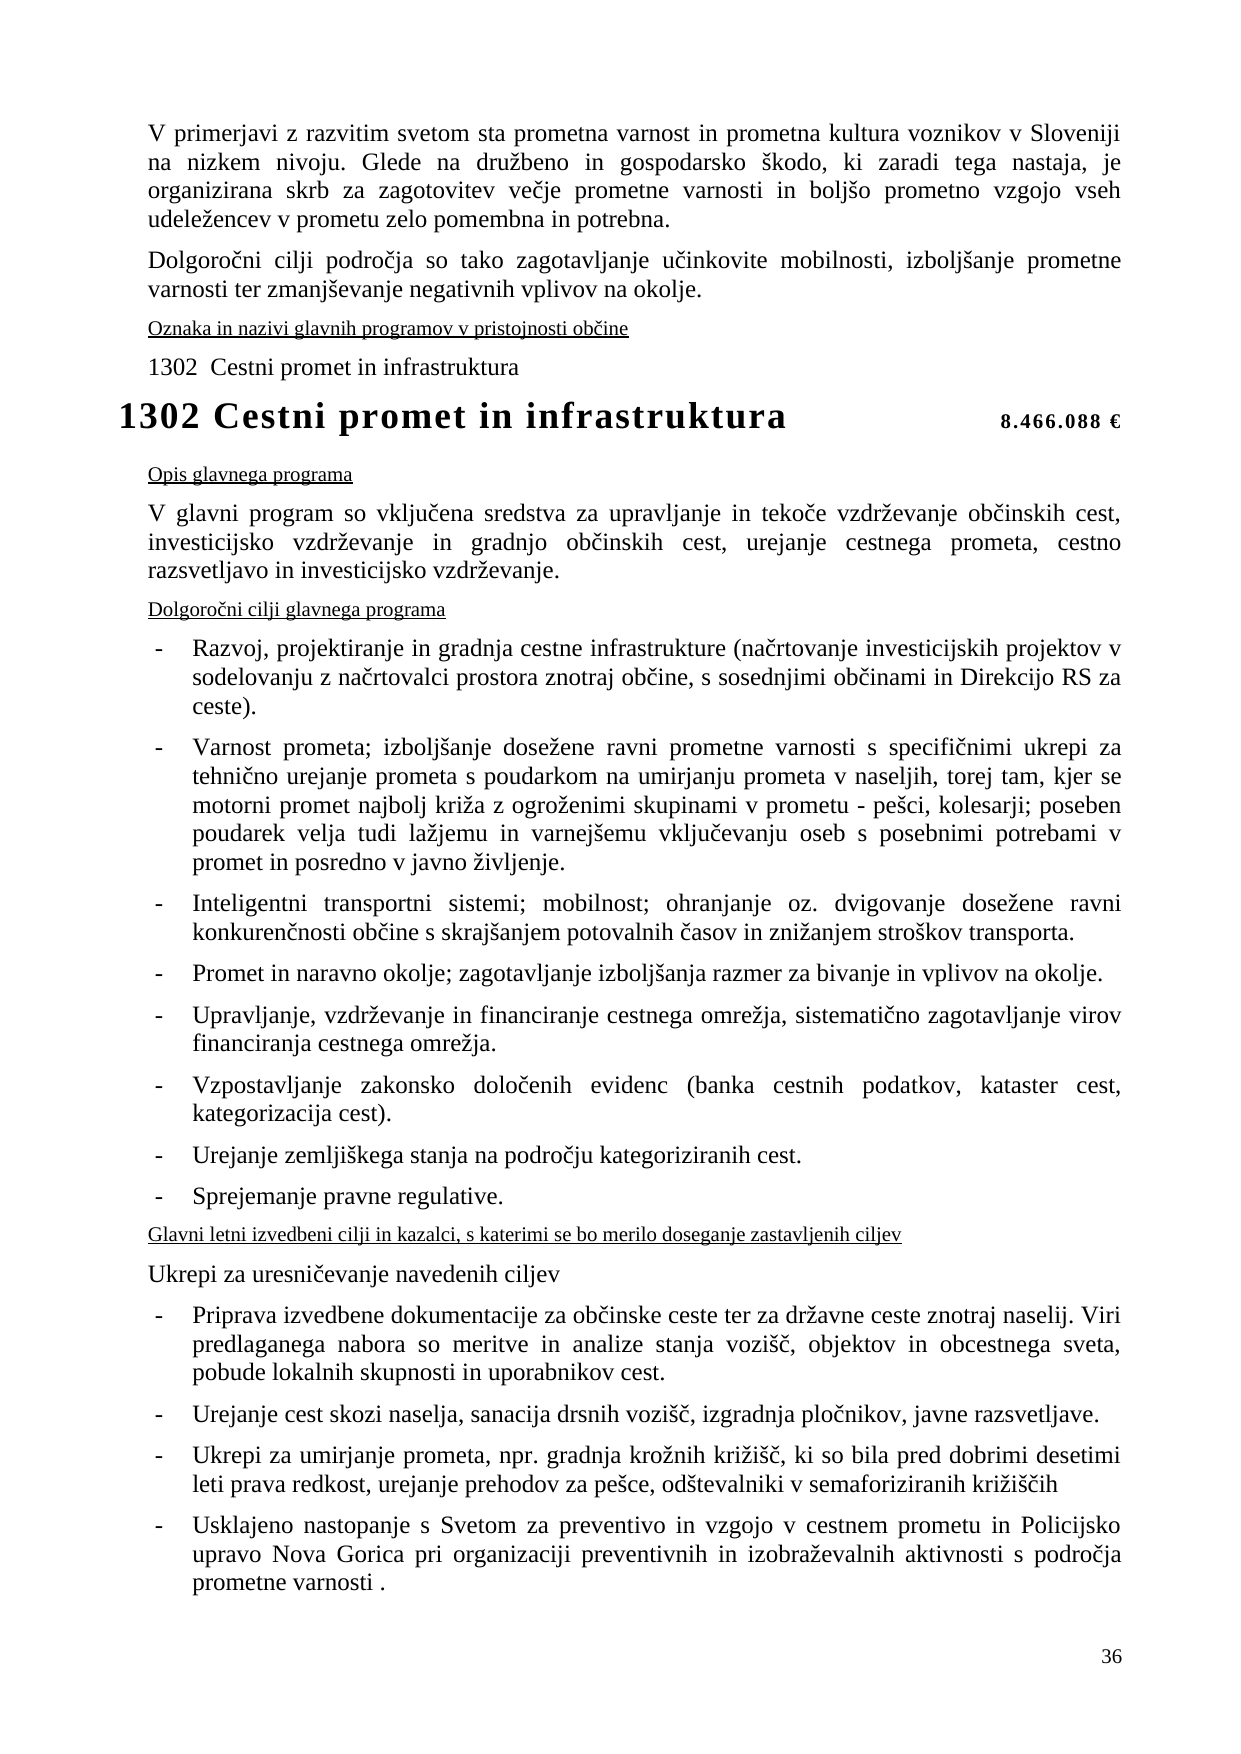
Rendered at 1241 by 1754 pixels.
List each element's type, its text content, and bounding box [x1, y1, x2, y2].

list Ukrepi za umirjanje prometa, npr. gradnja krožnih križišč, ki so bila pred dobrimi desetimi leti prava redkost, urejanje prehodov za pešce, odštevalniki v semaforiziranih križiščih [154, 1440, 1122, 1497]
subtitle Dolgoročni cilji glavnega programa [148, 597, 1122, 621]
list Promet in naravno okolje; zagotavljanje izboljšanja razmer za bivanje in vplivov na okolje. [154, 958, 1122, 987]
list Usklajeno nastopanje s Svetom za preventivo in vzgojo v cestnem prometu in Policijsko upravo Nova Gorica pri organizaciji preventivnih in izobraževalnih aktivnosti s področja prometne varnosti . [154, 1510, 1122, 1596]
text Ukrepi za uresničevanje navedenih ciljev [148, 1259, 1122, 1287]
subtitle Glavni letni izvedbeni cilji in kazalci, s katerimi se bo merilo doseganje zastavljenih ciljev [148, 1222, 1122, 1246]
text V glavni program so vključena sredstva za upravljanje in tekoče vzdrževanje občinskih cest, investicijsko vzdrževanje in gradnjo občinskih cest, urejanje cestnega prometa, cestno razsvetljavo in investicijsko vzdrževanje. [148, 498, 1122, 584]
list Urejanje zemljiškega stanja na področju kategoriziranih cest. [154, 1140, 1122, 1168]
list Inteligentni transportni sistemi; mobilnost; ohranjanje oz. dvigovanje dosežene ravni konkurenčnosti občine s skrajšanjem potovalnih časov in znižanjem stroškov transporta. [154, 888, 1122, 946]
text 1302 Cestni promet in infrastruktura [148, 352, 1122, 381]
subtitle Oznaka in nazivi glavnih programov v pristojnosti občine [148, 316, 1122, 340]
list Upravljanje, vzdrževanje in financiranje cestnega omrežja, sistematično zagotavljanje virov financiranja cestnega omrežja. [154, 1000, 1122, 1057]
list Urejanje cest skozi naselja, sanacija drsnih vozišč, izgradnja pločnikov, javne razsvetljave. [154, 1399, 1122, 1427]
list Vzpostavljanje zakonsko določenih evidenc (banka cestnih podatkov, kataster cest, kategorizacija cest). [154, 1070, 1122, 1127]
text V primerjavi z razvitim svetom sta prometna varnost in prometna kultura voznikov v Sloveniji na nizkem nivoju. Glede na družbeno in gospodarsko škodo, ki zaradi tega nastaja, je organizirana skrb za zagotovitev večje prometne varnosti in boljšo prometno vzgojo vseh udeležencev v prometu zelo pomembna in potrebna. [148, 118, 1122, 233]
text Dolgoročni cilji področja so tako zagotavljanje učinkovite mobilnosti, izboljšanje prometne varnosti ter zmanjševanje negativnih vplivov na okolje. [148, 246, 1122, 303]
list Varnost prometa; izboljšanje dosežene ravni prometne varnosti s specifičnimi ukrepi za tehnično urejanje prometa s poudarkom na umirjanju prometa v naseljih, torej tam, kjer se motorni promet najbolj križa z ogroženimi skupinami v prometu - pešci, kolesarji; poseben poudarek velja tudi lažjemu in varnejšemu vključevanju oseb s posebnimi potrebami v promet in posredno v javno življenje. [154, 732, 1122, 876]
subtitle Opis glavnega programa [148, 462, 1122, 486]
list Sprejemanje pravne regulative. [154, 1181, 1122, 1210]
list Priprava izvedbene dokumentacije za občinske ceste ter za državne ceste znotraj naselij. Viri predlaganega nabora so meritve in analize stanja vozišč, objektov in obcestnega sveta, pobude lokalnih skupnosti in uporabnikov cest. [154, 1300, 1122, 1386]
list Razvoj, projektiranje in gradnja cestne infrastrukture (načrtovanje investicijskih projektov v sodelovanju z načrtovalci prostora znotraj občine, s sosednjimi občinami in Direkcijo RS za ceste). [154, 633, 1122, 720]
subtitle 1302 Cestni promet in infrastruktura 8.466.088 € [118, 393, 1122, 437]
